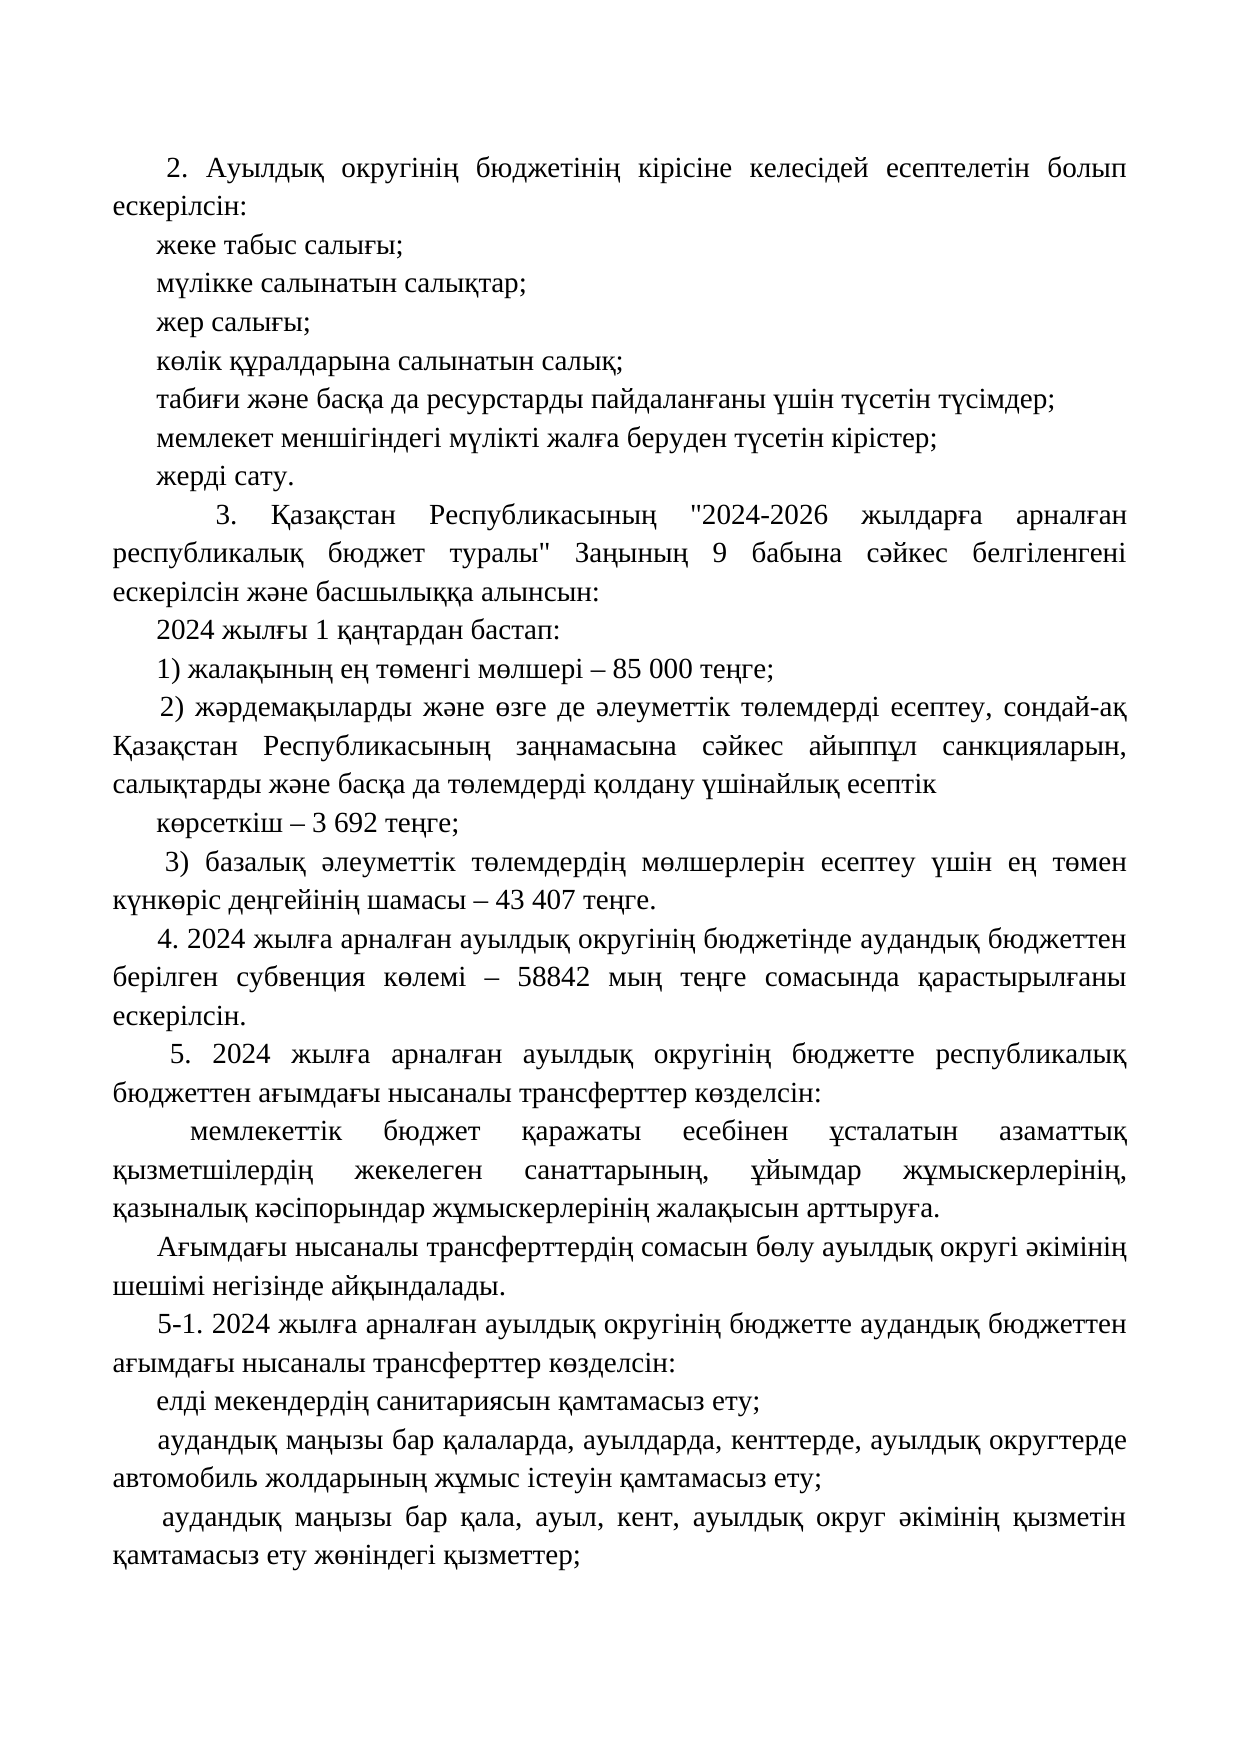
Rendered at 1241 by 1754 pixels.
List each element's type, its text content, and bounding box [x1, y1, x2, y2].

text жерді сату. [112, 458, 1128, 492]
text мемлекет меншігіндегі мүлікті жалға беруден түсетін кірістер; [112, 420, 1128, 453]
text жеке табыс салығы; [112, 227, 1128, 261]
text елді мекендердің санитариясын қамтамасыз ету; [112, 1383, 1128, 1417]
text 4. 2024 жылға арналған ауылдық округінің бюджетінде аудандық бюджеттен берілген субвенция көлемі – 58842 мың теңге сомасында қарастырылғаны ескерілсін. [112, 921, 1128, 1031]
text мемлекеттік бюджет қаражаты есебінен ұсталатын азаматтық қызметшілердің жекелеген санаттарының, ұйымдар жұмыскерлерінің, қазыналық кәсіпорындар жұмыскерлерінің жалақысын арттыруға. [112, 1113, 1128, 1224]
text 1) жалақының ең төменгі мөлшерi – 85 000 теңге; [112, 651, 1128, 684]
text 2. Ауылдық округінің бюджетінің кірісіне келесідей есептелетін болып ескерілсін: [112, 150, 1128, 222]
text жер салығы; [112, 304, 1128, 338]
text табиғи және басқа да ресурстарды пайдаланғаны үшiн түсетiн түсiмдер; [112, 381, 1128, 415]
text көлік құралдарына салынатын салық; [112, 343, 1128, 376]
text көрсеткiш – 3 692 теңге; [112, 805, 1128, 839]
text мүлікке салынатын салықтар; [112, 266, 1128, 299]
text аудандық маңызы бар қала, ауыл, кент, ауылдық округ әкімінің қызметін қамтамасыз ету жөніндегі қызметтер; [112, 1499, 1128, 1571]
text Ағымдағы нысаналы трансферттердің сомасын бөлу ауылдық округі әкімінің шешімі негізінде айқындалады. [112, 1229, 1128, 1301]
text 5. 2024 жылға арналған ауылдық округінің бюджетте республикалық бюджеттен ағымдағы нысаналы трансферттер көзделсін: [112, 1036, 1128, 1108]
text 5-1. 2024 жылға арналған ауылдық округінің бюджетте аудандық бюджеттен ағымдағы нысаналы трансферттер көзделсін: [112, 1306, 1128, 1378]
text аудандық маңызы бар қалаларда, ауылдарда, кенттерде, ауылдық округтерде автомобиль жолдарының жұмыс істеуін қамтамасыз ету; [112, 1422, 1128, 1494]
text 3. Қазақстан Республикасының "2024-2026 жылдарға арналған республикалық бюджет туралы" Заңының 9 бабына сәйкес белгіленгені ескерілсін және басшылыққа алынсын: [112, 497, 1128, 607]
text 2024 жылғы 1 қаңтардан бастап: [112, 612, 1128, 646]
text 2) жәрдемақыларды және өзге де әлеуметтiк төлемдердi есептеу, сондай-ақ Қазақстан Республикасының заңнамасына сәйкес айыппұл санкцияларын, салықтарды және басқа да төлемдердi қолдану үшiнайлық есептiк [112, 689, 1128, 800]
text 3) базалық әлеуметтiк төлемдердiң мөлшерлерiн есептеу үшiн ең төмен күнкөрiс деңгейiнiң шамасы – 43 407 теңге. [112, 844, 1128, 916]
